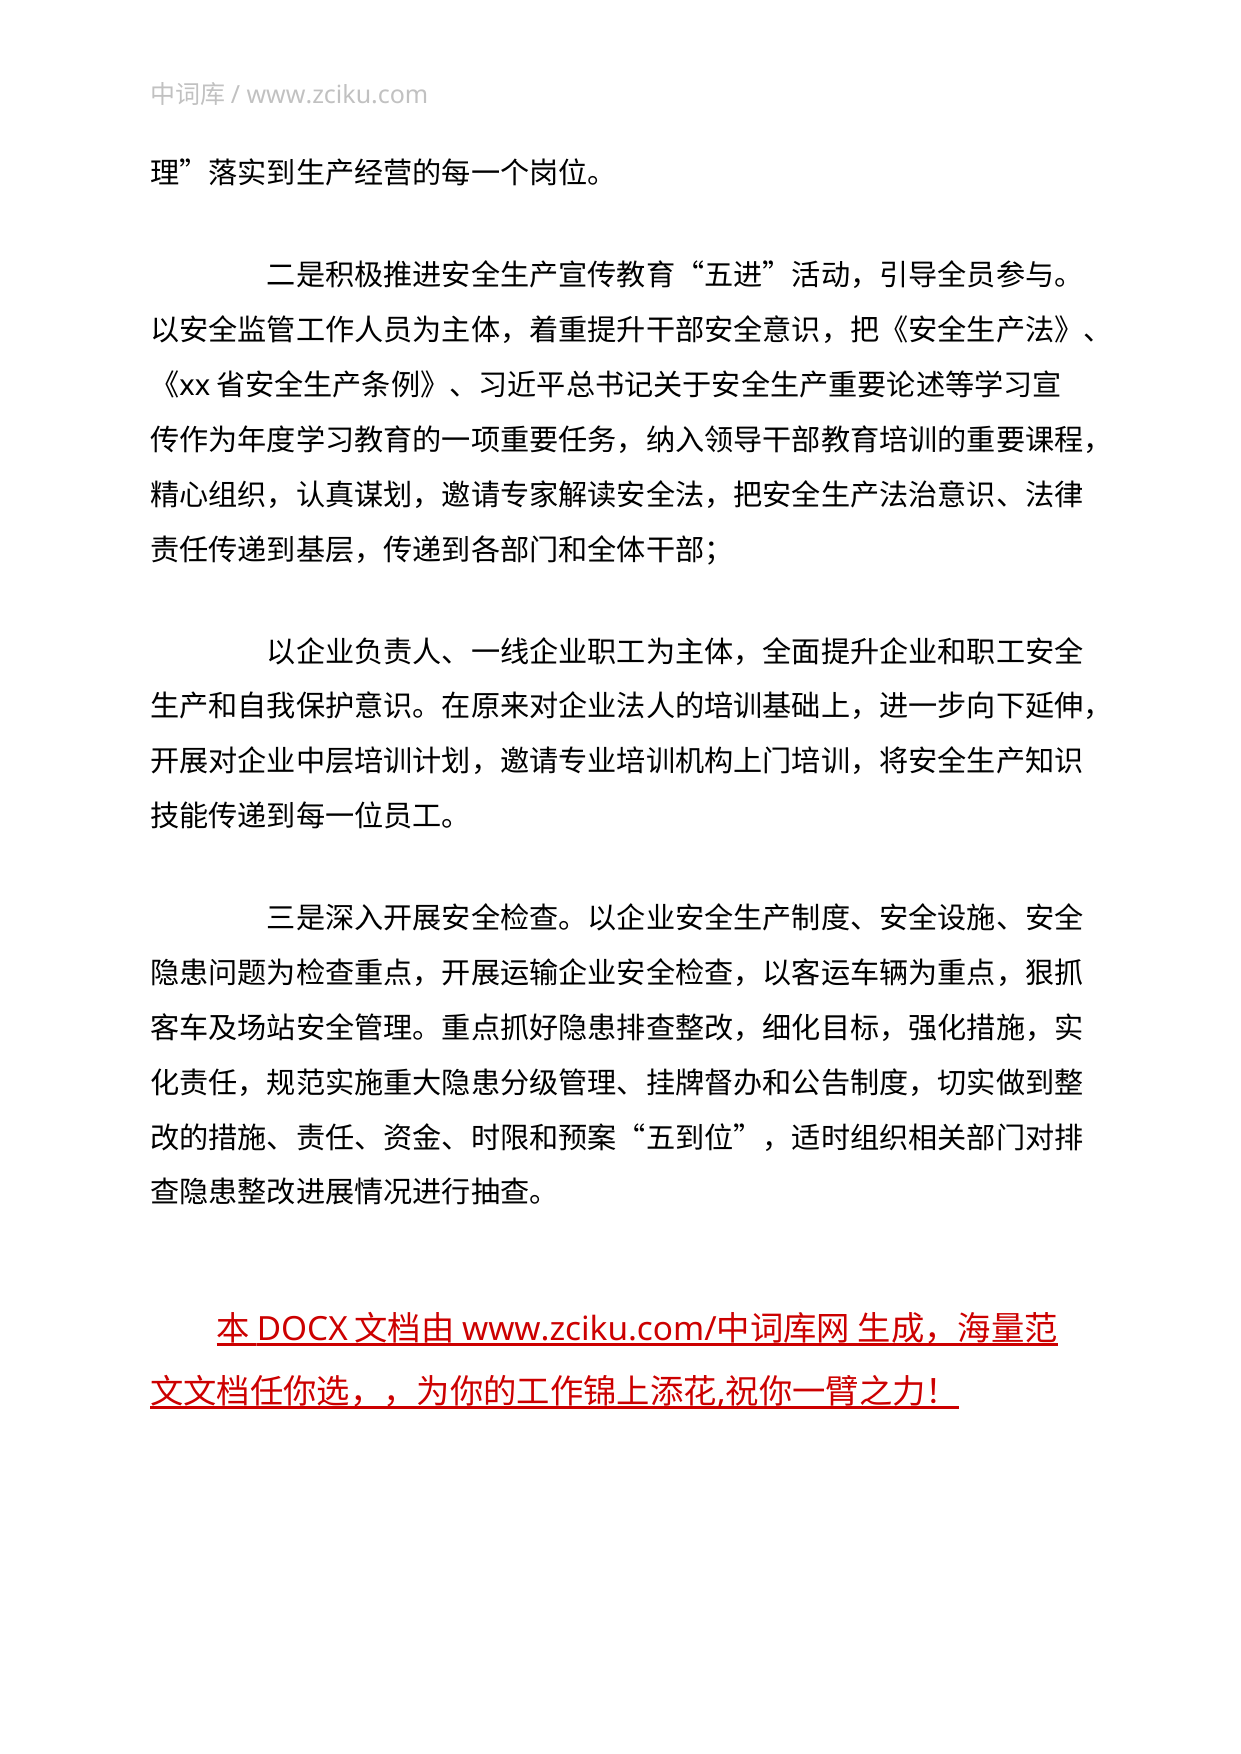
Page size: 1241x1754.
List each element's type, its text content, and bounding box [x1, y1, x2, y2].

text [150, 150, 1090, 192]
text 二是积极推进安全生产宣传教育“五进”活动，引导全员参与。以安全监管工作人员为主体，着重提升干部安全意识，把《安全生产法》、《xx省安全生产条例》、习近平总书记关于安全生产重要论述等学习宣传作为年度学习教育的一项重要任务，纳入领导干部教育培训的重要课程，精心组织，认真谋划，邀请专家解读安全法，把安全生产法治意识、法律责任传递到基层，传递到各部门和全体干部； [150, 252, 1090, 569]
text 本DOCX文档由 www.zciku.com/中词库网 生成，海量范文文档任你选，，为你的工作锦上添花,祝你一臂之力！ [150, 1302, 1090, 1413]
text 三是深入开展安全检查。以企业安全生产制度、安全设施、安全隐患问题为检查重点，开展运输企业安全检查，以客运车辆为重点，狠抓客车及场站安全管理。重点抓好隐患排查整改，细化目标，强化措施，实化责任，规范实施重大隐患分级管理、挂牌督办和公告制度，切实做到整改的措施、责任、资金、时限和预案“五到位”，适时组织相关部门对排查隐患整改进展情况进行抽查。 [150, 894, 1090, 1211]
text 以企业负责人、一线企业职工为主体，全面提升企业和职工安全生产和自我保护意识。在原来对企业法人的培训基础上，进一步向下延伸，开展对企业中层培训计划，邀请专业培训机构上门培训，将安全生产知识技能传递到每一位员工。 [150, 628, 1090, 835]
